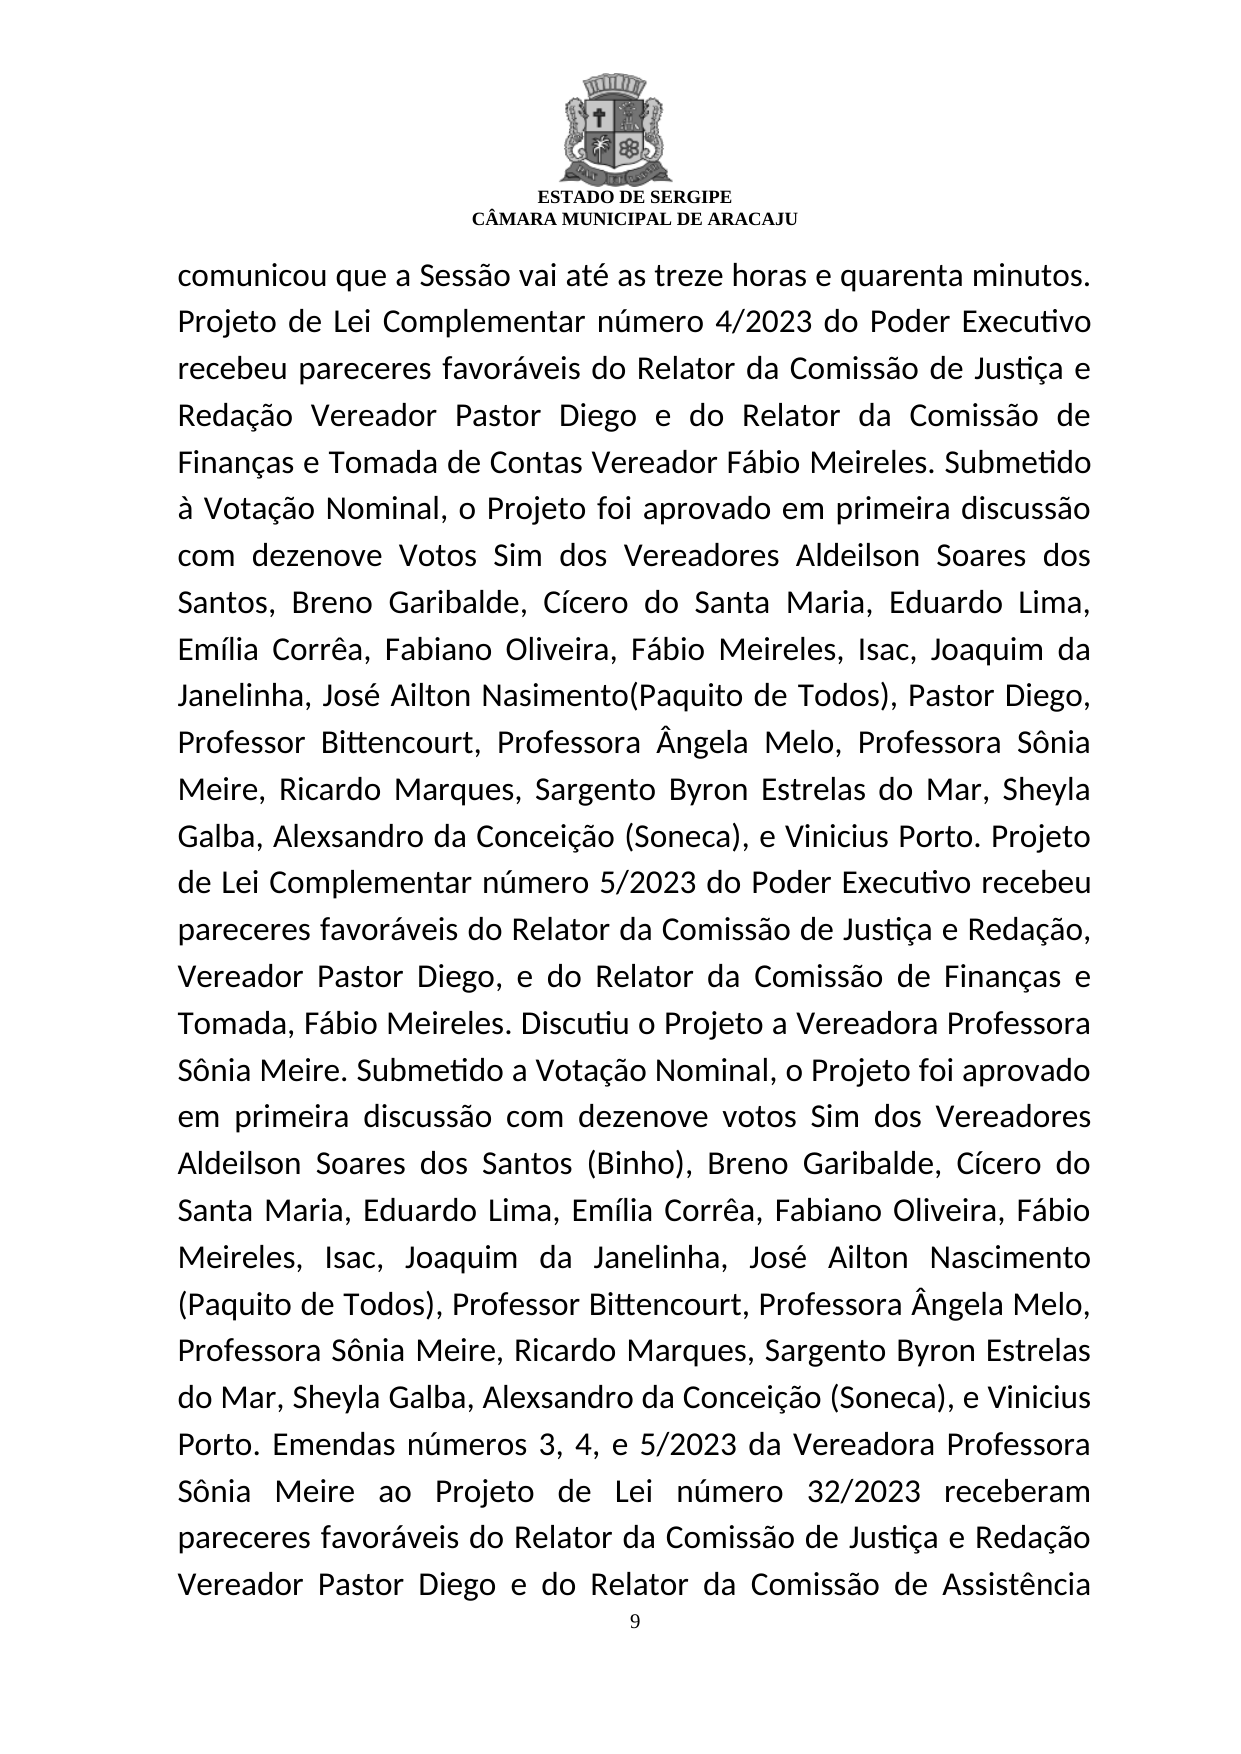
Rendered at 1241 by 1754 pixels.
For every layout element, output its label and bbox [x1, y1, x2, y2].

text [177, 253, 1092, 1604]
